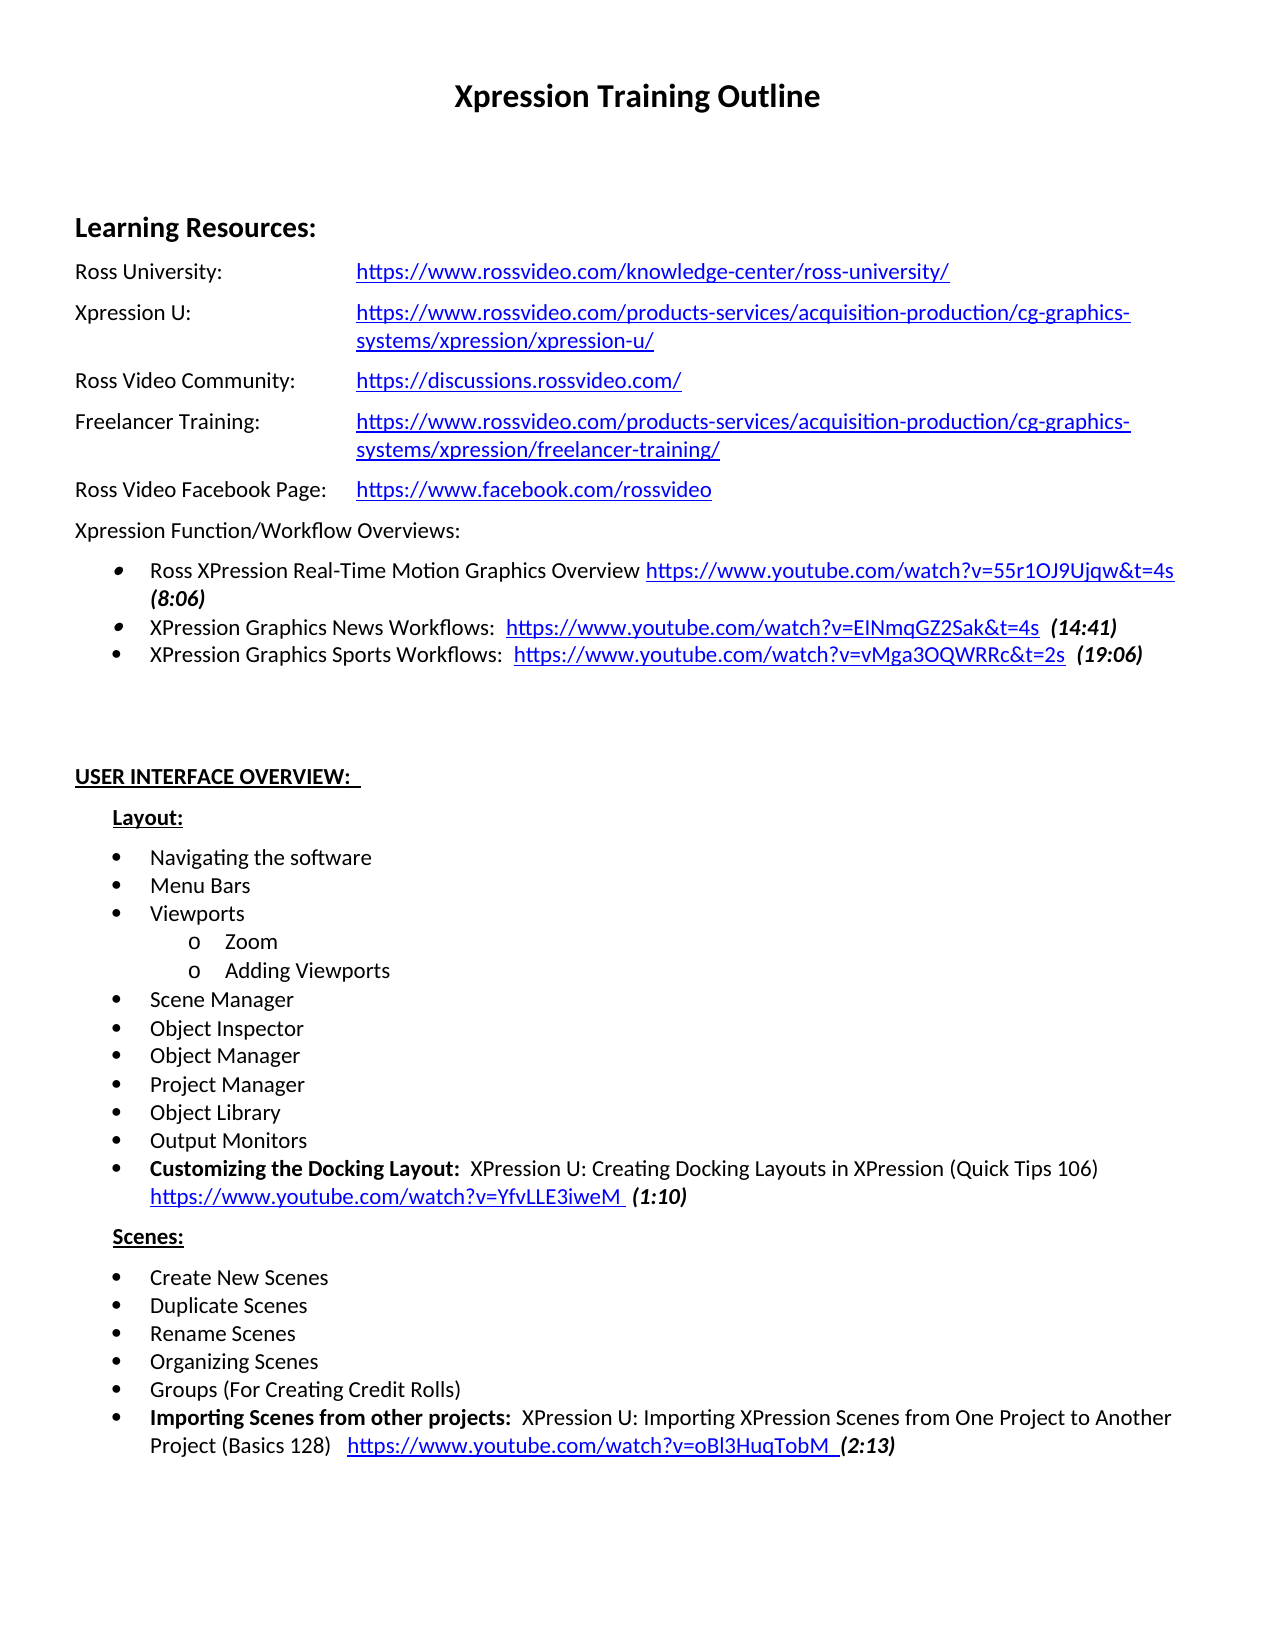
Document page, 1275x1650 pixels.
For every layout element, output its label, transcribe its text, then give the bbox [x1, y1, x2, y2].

text Ross Video Community: https://discussions.rossvideo.com/ [75, 366, 1200, 394]
list Zoom [187, 927, 1200, 956]
list Object Library [112, 1098, 1200, 1126]
list XPression Graphics Sports Workflows: https://www.youtube.com/watch?v=vMga3OQWRRc&t=2s (19:06) [112, 641, 1200, 669]
text Ross University: https://www.rossvideo.com/knowledge-center/ross-university/ [75, 257, 1200, 285]
list Menu Bars [112, 871, 1200, 899]
text Ross Video Facebook Page: https://www.facebook.com/rossvideo [75, 476, 1200, 503]
list Ross XPression Real-Time Motion Graphics Overview https://www.youtube.com/watch?v=55r1OJ9Ujqw&t=4s (8:06) [112, 557, 1200, 613]
list Importing Scenes from other projects: XPression U: Importing XPression Scenes from One Project to Another Project (Basics 128) https://www.youtube.com/watch?v=oBl3HuqTobM (2:13) [112, 1403, 1200, 1459]
list Groups (For Creating Credit Rolls) [112, 1375, 1200, 1403]
text USER INTERFACE OVERVIEW: [75, 762, 1200, 790]
list Create New Scenes [112, 1263, 1200, 1291]
text Xpression U: https://www.rossvideo.com/products-services/acquisition-production/cg-graphics-systems/xpression/xpression-u/ [75, 298, 1200, 354]
list Object Inspector [112, 1014, 1200, 1042]
text Freelancer Training: https://www.rossvideo.com/products-services/acquisition-production/cg-graphics-systems/xpression/freelancer-training/ [75, 407, 1200, 463]
text Learning Resources: [75, 209, 1200, 245]
text Layout: [112, 803, 1200, 831]
list Viewports [112, 899, 1200, 927]
list Scene Manager [112, 986, 1200, 1014]
list Navigating the software [112, 843, 1200, 871]
list Organizing Scenes [112, 1347, 1200, 1375]
list Rename Scenes [112, 1319, 1200, 1347]
list Adding Viewports [187, 956, 1200, 986]
list XPression Graphics News Workflows: https://www.youtube.com/watch?v=EINmqGZ2Sak&t=4s (14:41) [112, 613, 1200, 641]
text Scenes: [112, 1222, 1200, 1250]
text Xpression Function/Workflow Overviews: [75, 516, 1200, 544]
text Xpression Training Outline [75, 75, 1200, 116]
list Project Manager [112, 1070, 1200, 1098]
list Object Manager [112, 1042, 1200, 1070]
list Output Monitors [112, 1126, 1200, 1154]
list Customizing the Docking Layout: XPression U: Creating Docking Layouts in XPression (Quick Tips 106) https://www.youtube.com/watch?v=YfvLLE3iweM (1:10) [112, 1154, 1200, 1210]
list Duplicate Scenes [112, 1291, 1200, 1319]
